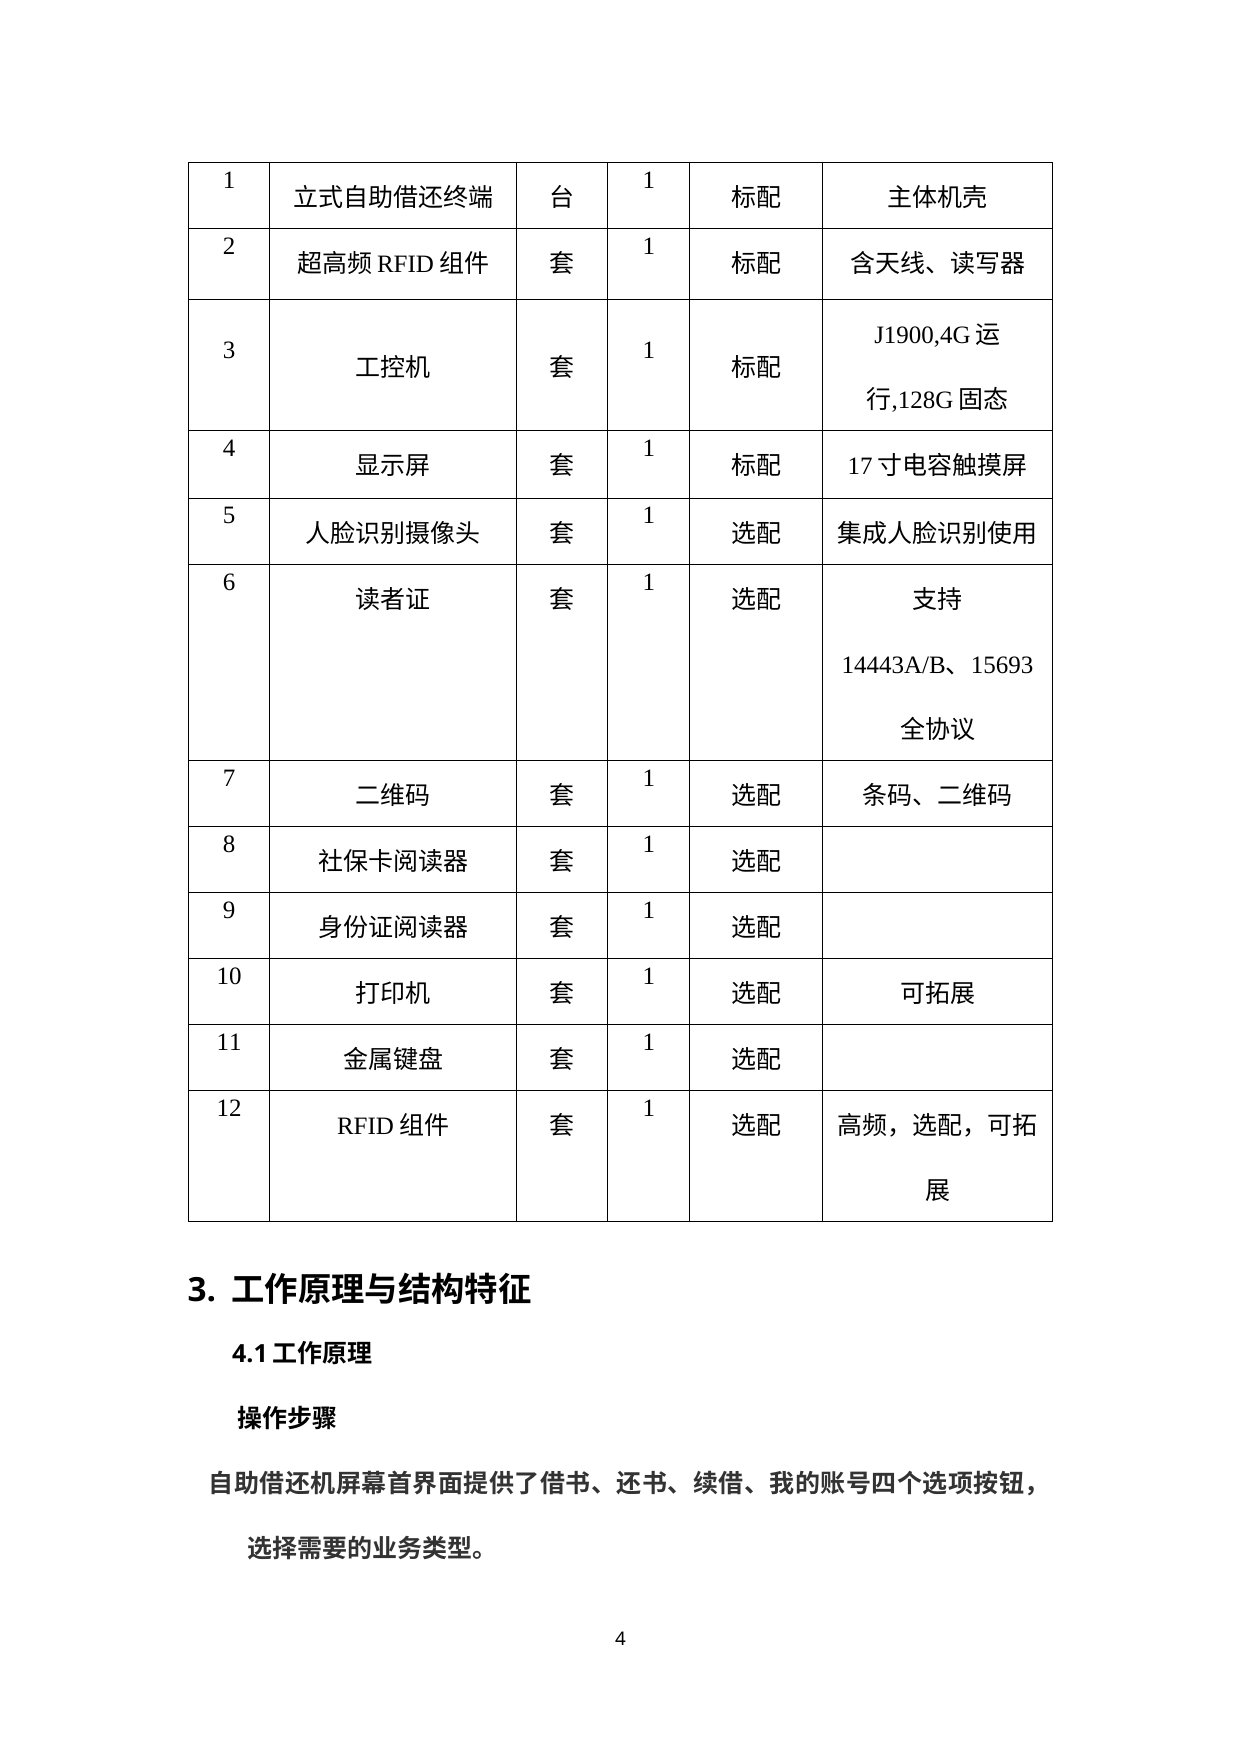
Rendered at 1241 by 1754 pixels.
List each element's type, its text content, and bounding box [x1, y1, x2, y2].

table_cell 7 [189, 761, 269, 826]
table_cell 1 [608, 959, 689, 1024]
table_cell 套 [517, 959, 607, 1024]
table_cell 台 [517, 163, 607, 228]
table_cell 套 [517, 893, 607, 958]
table_cell 11 [189, 1025, 269, 1090]
table_cell 标配 [690, 300, 822, 430]
table_cell 6 [189, 565, 269, 760]
table_cell 1 [608, 565, 689, 760]
table_cell 1 [608, 431, 689, 498]
table_cell 选配 [690, 827, 822, 892]
table_cell 选配 [690, 893, 822, 958]
table_cell 选配 [690, 565, 822, 760]
table_cell 选配 [690, 1091, 822, 1221]
table_cell 社保卡阅读器 [270, 827, 516, 892]
table_cell 支持14443A/B、15693全协议 [823, 565, 1052, 760]
table_cell 选配 [690, 959, 822, 1024]
subtitle 自助借还机屏幕首界面提供了借书、还书、续借、我的账号四个选项按钮，选择需要的业务类型。 [187, 1449, 1053, 1579]
table_cell 超高频RFID组件 [270, 229, 516, 299]
table_cell 1 [608, 163, 689, 228]
table_cell 显示屏 [270, 431, 516, 498]
table_cell 金属键盘 [270, 1025, 516, 1090]
table_cell [823, 827, 1052, 892]
table_cell 10 [189, 959, 269, 1024]
table_cell 1 [608, 229, 689, 299]
subtitle 工作原理与结构特征 [187, 1254, 1053, 1319]
table_cell 标配 [690, 229, 822, 299]
table_cell 打印机 [270, 959, 516, 1024]
table_cell 读者证 [270, 565, 516, 760]
table_cell 立式自助借还终端 [270, 163, 516, 228]
table_cell 1 [608, 499, 689, 564]
table_cell 集成人脸识别使用 [823, 499, 1052, 564]
table_cell 1 [608, 761, 689, 826]
table_cell 套 [517, 431, 607, 498]
table_cell 选配 [690, 499, 822, 564]
table_cell 高频，选配，可拓展 [823, 1091, 1052, 1221]
table_cell 身份证阅读器 [270, 893, 516, 958]
table_cell 套 [517, 565, 607, 760]
table_cell 1 [189, 163, 269, 228]
table_cell RFID组件 [270, 1091, 516, 1221]
table_cell 套 [517, 229, 607, 299]
table_cell 二维码 [270, 761, 516, 826]
table_cell 套 [517, 1091, 607, 1221]
table_cell 工控机 [270, 300, 516, 430]
table_cell 选配 [690, 1025, 822, 1090]
table_cell 人脸识别摄像头 [270, 499, 516, 564]
table_cell 可拓展 [823, 959, 1052, 1024]
table_cell 标配 [690, 163, 822, 228]
table_cell J1900,4G运行,128G固态 [823, 300, 1052, 430]
table_cell 17寸电容触摸屏 [823, 431, 1052, 498]
table_cell 4 [189, 431, 269, 498]
table_cell 条码、二维码 [823, 761, 1052, 826]
table_cell 3 [189, 300, 269, 430]
table_cell 标配 [690, 431, 822, 498]
table_cell 12 [189, 1091, 269, 1221]
table_cell 选配 [690, 761, 822, 826]
table_cell 8 [189, 827, 269, 892]
table_cell 套 [517, 761, 607, 826]
table_cell 9 [189, 893, 269, 958]
subtitle 4.1工作原理 [232, 1319, 1053, 1384]
table_cell [823, 893, 1052, 958]
table_cell 1 [608, 893, 689, 958]
table_cell 套 [517, 827, 607, 892]
table_cell 含天线、读写器 [823, 229, 1052, 299]
table_cell 套 [517, 1025, 607, 1090]
table_cell 1 [608, 1091, 689, 1221]
table_cell [823, 1025, 1052, 1090]
table_cell 1 [608, 827, 689, 892]
table_cell 1 [608, 1025, 689, 1090]
table_cell 套 [517, 300, 607, 430]
subtitle 操作步骤 [187, 1384, 1053, 1449]
table_cell 套 [517, 499, 607, 564]
table_cell 5 [189, 499, 269, 564]
table_cell 2 [189, 229, 269, 299]
table_cell 1 [608, 300, 689, 430]
table_cell 主体机壳 [823, 163, 1052, 228]
